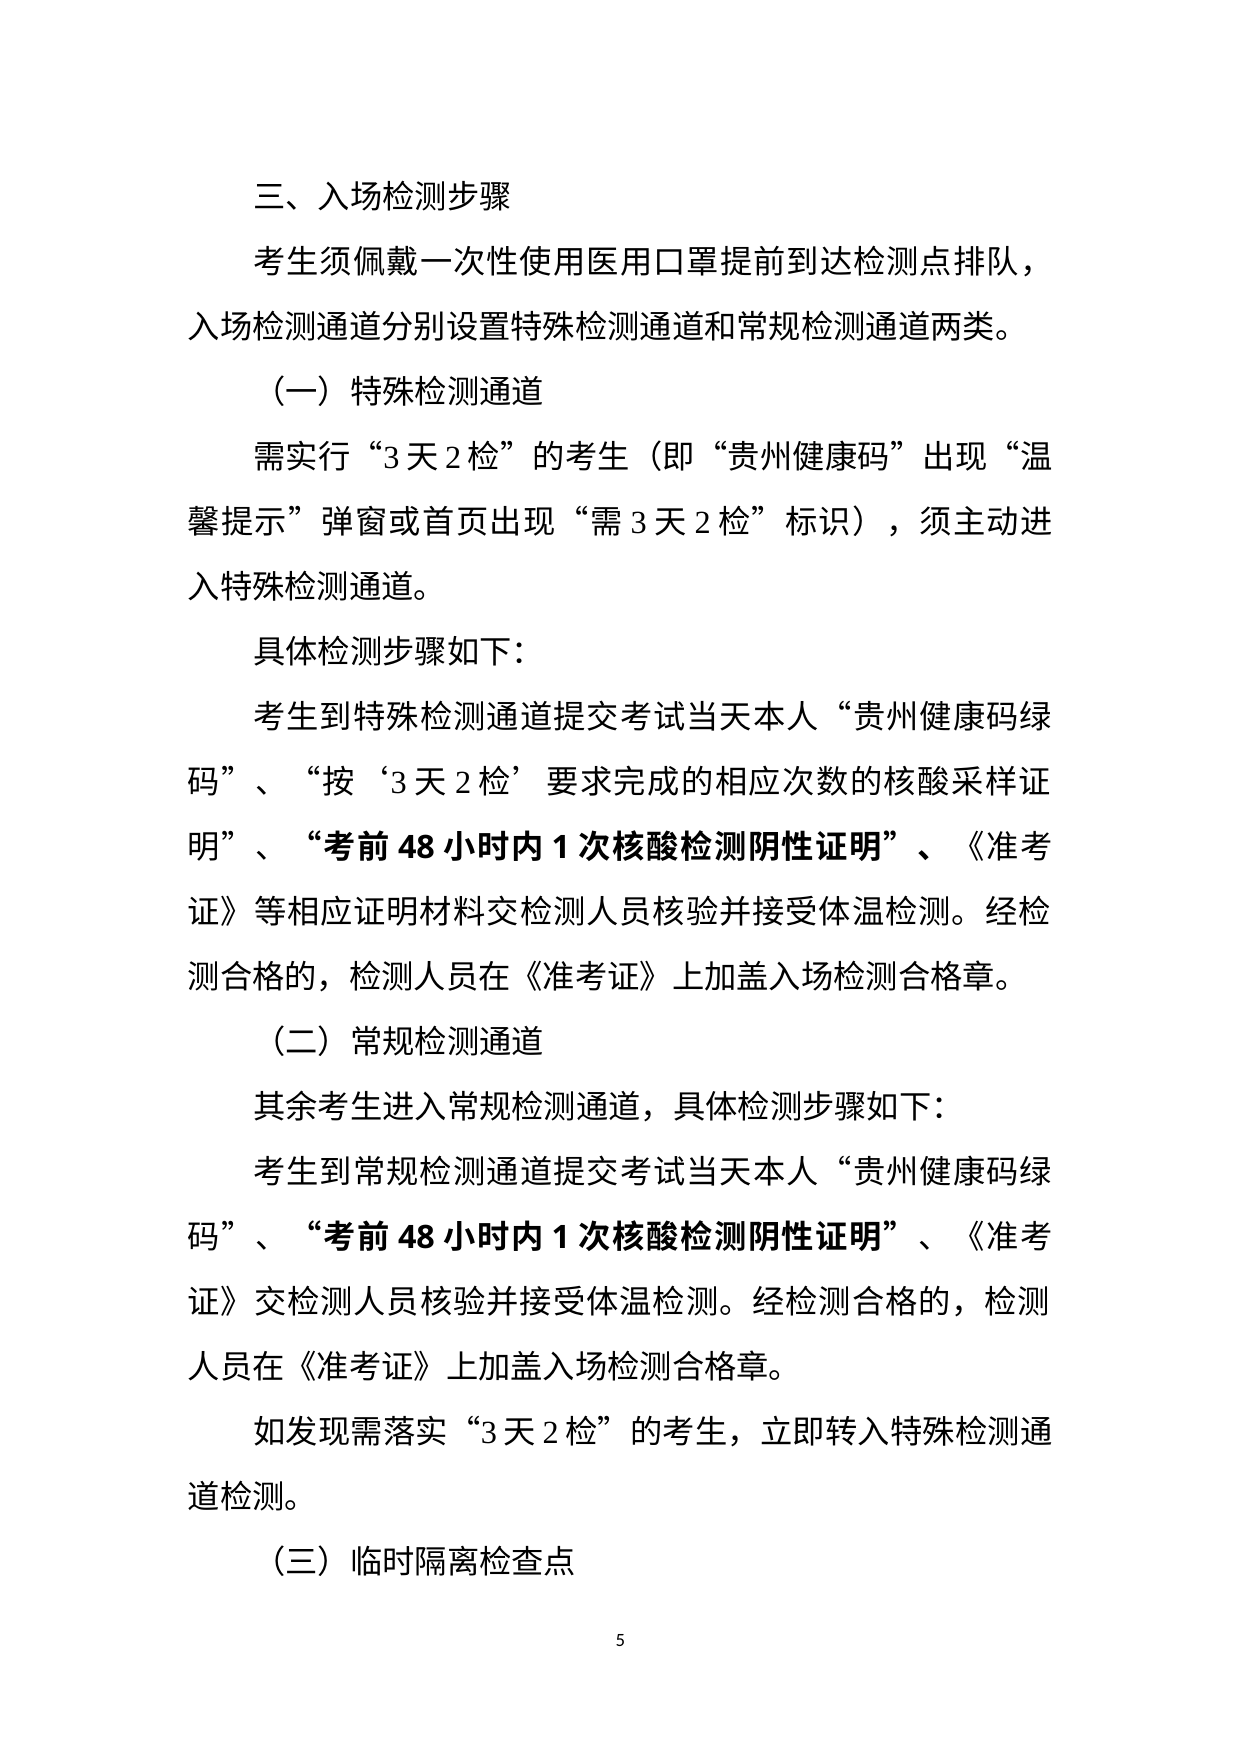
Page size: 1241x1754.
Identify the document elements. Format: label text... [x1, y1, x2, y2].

text 如发现需落实“3天2检”的考生，立即转入特殊检测通道检测。 [187, 1397, 1053, 1527]
text 考生到特殊检测通道提交考试当天本人“贵州健康码绿码”、“按‘3天2检’要求完成的相应次数的核酸采样证明”、“考前48小时内1次核酸检测阴性证明”、《准考证》等相应证明材料交检测人员核验并接受体温检测。经检测合格的，检测人员在《准考证》上加盖入场检测合格章。 [187, 682, 1053, 1007]
text （一）特殊检测通道 [187, 357, 1053, 422]
text 考生须佩戴一次性使用医用口罩提前到达检测点排队，入场检测通道分别设置特殊检测通道和常规检测通道两类。 [187, 227, 1053, 357]
text 三、入场检测步骤 [187, 162, 1053, 227]
text （二）常规检测通道 [187, 1007, 1053, 1072]
text 需实行“3天2检”的考生（即“贵州健康码”出现“温馨提示”弹窗或首页出现“需3天2检”标识），须主动进入特殊检测通道。 [187, 422, 1053, 617]
text 具体检测步骤如下： [187, 617, 1053, 682]
text （三）临时隔离检查点 [187, 1527, 1053, 1592]
text 其余考生进入常规检测通道，具体检测步骤如下： [187, 1072, 1053, 1137]
text 考生到常规检测通道提交考试当天本人“贵州健康码绿码”、“考前48小时内1次核酸检测阴性证明”、《准考证》交检测人员核验并接受体温检测。经检测合格的，检测人员在《准考证》上加盖入场检测合格章。 [187, 1137, 1053, 1397]
